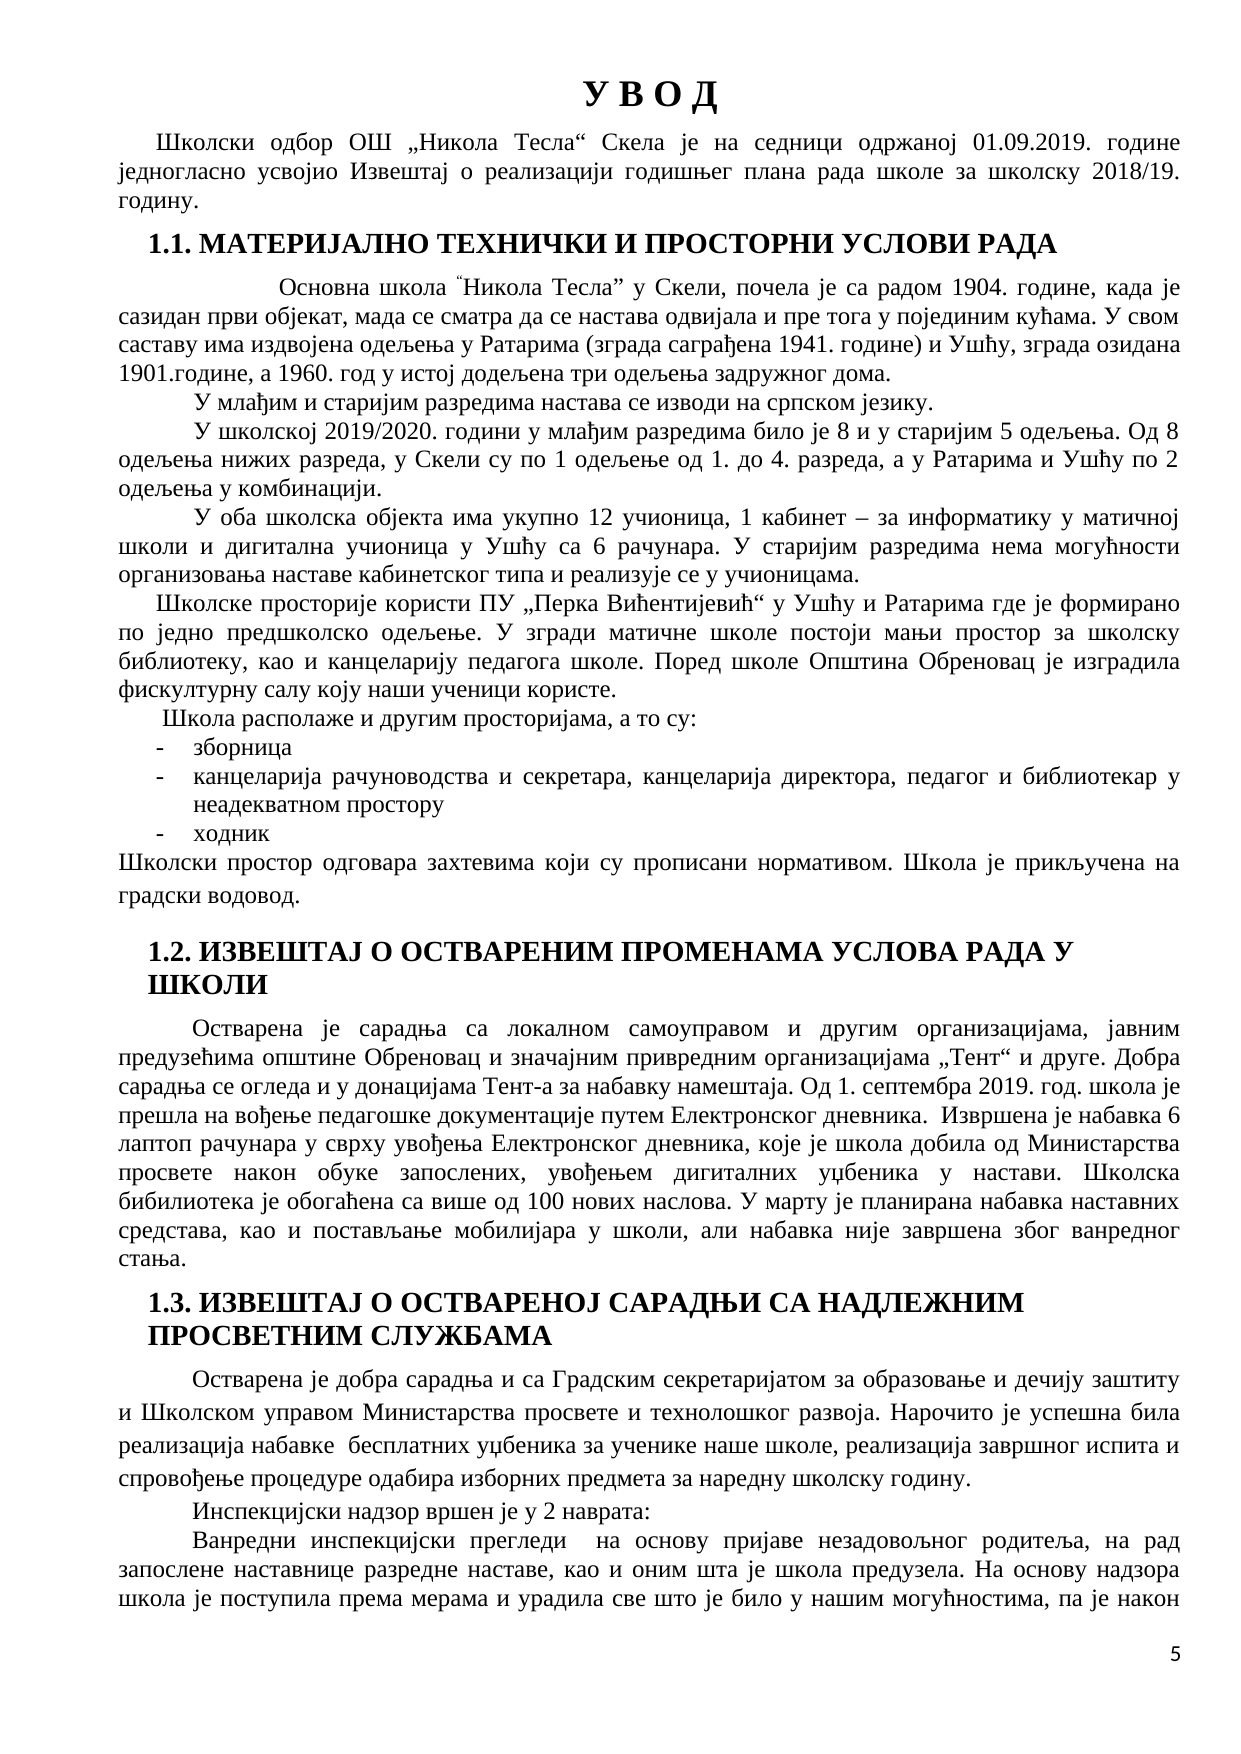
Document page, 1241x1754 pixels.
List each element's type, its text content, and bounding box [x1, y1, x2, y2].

text У оба школска објекта има укупно 12 учионица, 1 кабинет – за информатику у матичној школи и дигитална учионица у Ушћу са 6 рачунара. У старијим разредима нема могућности организовања наставе кабинетског типа и реализује се у учионицама. [118, 502, 1181, 588]
text Остварена је добра сарадња и са Градским секретаријатом за образовање и дечију заштиту и Школском управом Министарства просвете и технолошког развоја. Нарочито је успешна била реализација набавке бесплатних уџбеника за ученике наше школе, реализација завршног испита и спровођење процедуре одабира изборних предмета за наредну школску годину. [118, 1364, 1181, 1492]
text Инспекцијски надзор вршен је у 2 наврата: [118, 1496, 1181, 1525]
list Основна школа “Никола Тесла” у Скели, почела је са радом 1904. године, када је сазидан први објекат, мада се сматра да се настава одвијала и пре тога у појединим кућама. У свом саставу има издвојена одељења у Ратарима (зграда саграђена 1941. године) и Ушћу, зграда озидана 1901.године, а 1960. год у истој додељена три одељења задружног дома. [118, 272, 1181, 387]
text Школски одбор ОШ „Никола Тесла“ Скела је на седници одржаној 01.09.2019. године једногласно усвојио Извештај о реализацији годишњег плана рада школе за школску 2018/19. годину. [118, 127, 1181, 213]
list зборница [156, 732, 1181, 761]
subtitle 1.2. ИЗВЕШТАЈ О ОСТВАРЕНИМ ПРОМЕНАМА УСЛОВА РАДА У ШКОЛИ [148, 934, 1181, 1001]
text Школа располаже и другим просторијама, а то су: [118, 703, 1181, 732]
text У млађим и старијим разредима настава се изводи на српском језику. [118, 387, 1181, 416]
text Школски простор одговара захтевима који су прописани нормативом. Школа је прикључена на градски водовод. [118, 847, 1181, 909]
text Остварена је сарадња са локалном самоуправом и другим организацијама, јавним предузећима општине Обреновац и значајним привредним организацијама „Тент“ и друге. Добра сарадња се огледа и у донацијама Тент-а за набавку намештаја. Од 1. септембра 2019. год. школа је прешла на вођење педагошке документације путем Електронског дневника. Извршена је набавка 6 лаптоп рачунара у сврху увођења Електронског дневника, које је школа добила од Министарства просвете након обуке запослених, увођењем дигиталних уџбеника у настави. Школска бибилиотека је обогаћена са више од 100 нових наслова. У марту је планирана набавка наставних средстава, као и постављање мобилијара у школи, али набавка није завршена због ванредног стања. [118, 1013, 1181, 1272]
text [118, 1525, 1181, 1611]
subtitle 1.1. МАТЕРИЈАЛНО ТЕХНИЧКИ И ПРОСТОРНИ УСЛОВИ РАДА [148, 226, 1181, 259]
list канцеларија рачуноводства и секретара, канцеларија директора, педагог и библиотекар у неадекватном простору [156, 761, 1181, 818]
text У школској 2019/2020. години у млађим разредима било је 8 и у старијим 5 одељења. Од 8 одељења нижих разреда, у Скели су по 1 одељење од 1. до 4. разреда, а у Ратарима и Ушћу по 2 одељења у комбинацији. [118, 416, 1181, 502]
list ходник [156, 818, 1181, 847]
subtitle У В О Д [118, 72, 1181, 115]
subtitle 1.3. ИЗВЕШТАЈ О ОСТВАРЕНОЈ САРАДЊИ СА НАДЛЕЖНИМ ПРОСВЕТНИМ СЛУЖБАМА [148, 1285, 1181, 1352]
text Школске просторије користи ПУ „Перка Вићентијевић“ у Ушћу и Ратарима где је формирано по једно предшколско одељење. У згради матичне школе постоји мањи простор за школску библиотеку, као и канцеларију педагога школе. Поред школе Општина Обреновац је изградила фискултурну салу коју наши ученици користе. [118, 588, 1181, 703]
